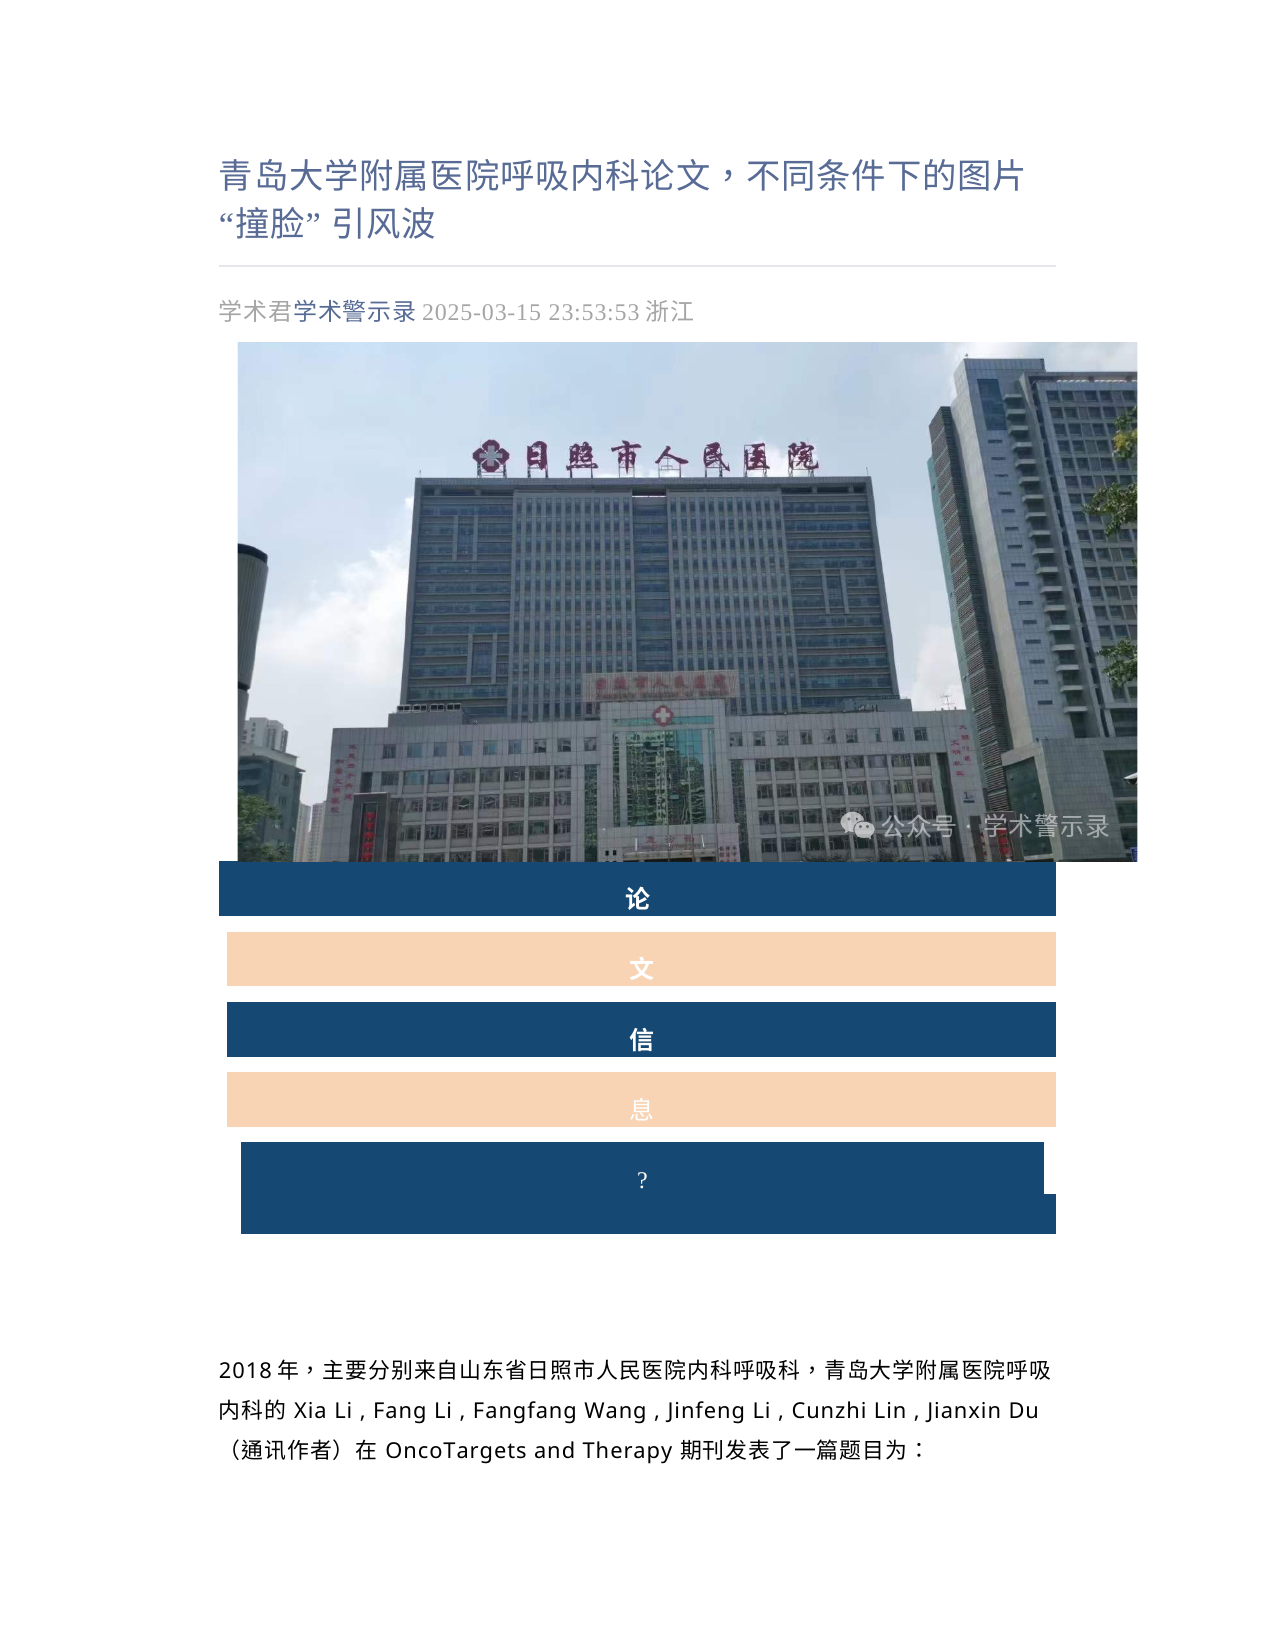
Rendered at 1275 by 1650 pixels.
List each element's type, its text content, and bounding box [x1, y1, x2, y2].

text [219, 1345, 1056, 1465]
text 文 [227, 932, 1056, 986]
text 息 [227, 1072, 1056, 1127]
text ? [241, 1142, 1044, 1194]
text 信 [227, 1002, 1056, 1057]
title 青岛大学附属医院呼吸内科论文，不同条件下的图片 “撞脸” 引风波 [219, 150, 1056, 265]
text 论 [219, 861, 1056, 916]
list 学术君学术警示录2025-03-15 23:53:53浙江 [219, 287, 1056, 327]
picture [237, 342, 1138, 862]
